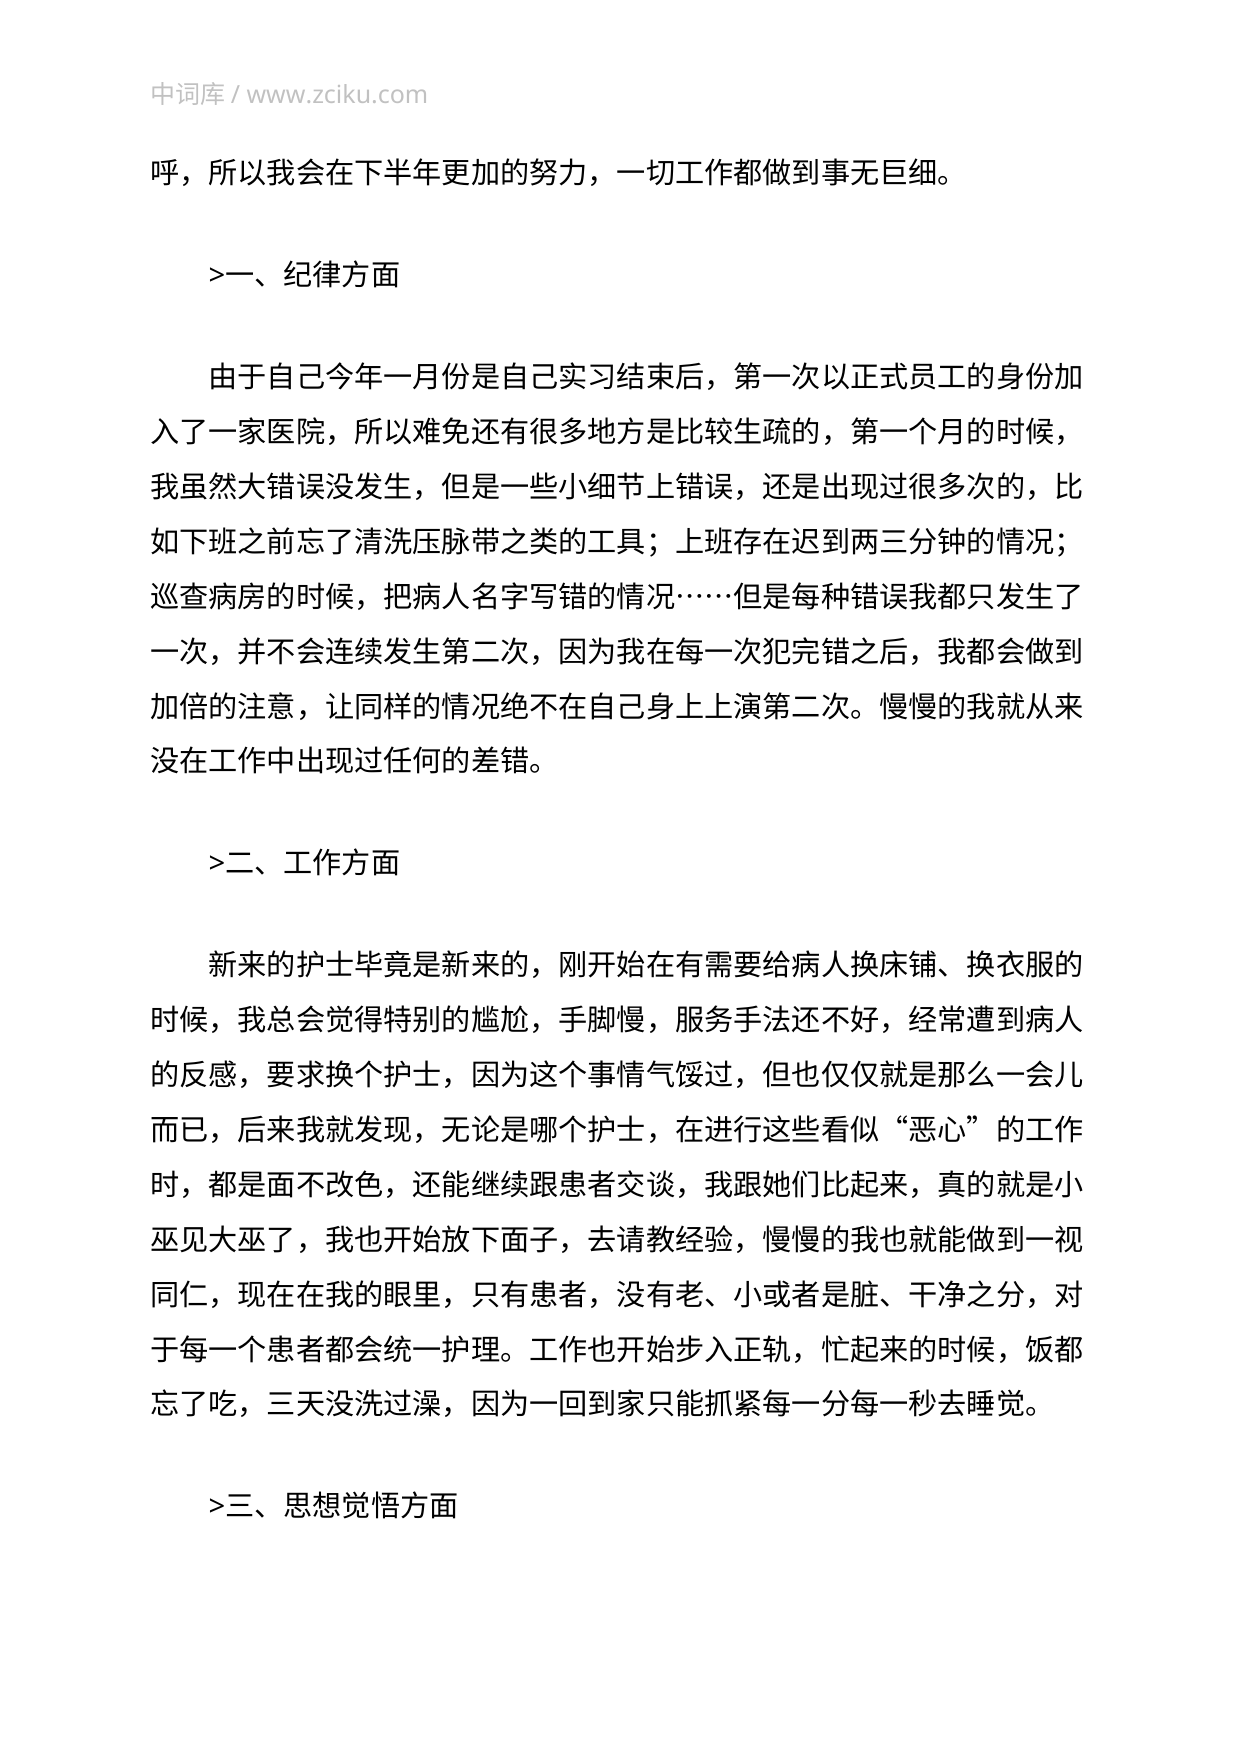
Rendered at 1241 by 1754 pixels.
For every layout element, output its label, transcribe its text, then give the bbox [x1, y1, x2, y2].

text >二、工作方面 [150, 840, 1090, 882]
text 新来的护士毕竟是新来的，刚开始在有需要给病人换床铺、换衣服的时候，我总会觉得特别的尴尬，手脚慢，服务手法还不好，经常遭到病人的反感，要求换个护士，因为这个事情气馁过，但也仅仅就是那么一会儿而已，后来我就发现，无论是哪个护士，在进行这些看似“恶心”的工作时，都是面不改色，还能继续跟患者交谈，我跟她们比起来，真的就是小巫见大巫了，我也开始放下面子，去请教经验，慢慢的我也就能做到一视同仁，现在在我的眼里，只有患者，没有老、小或者是脏、干净之分，对于每一个患者都会统一护理。工作也开始步入正轨，忙起来的时候，饭都忘了吃，三天没洗过澡，因为一回到家只能抓紧每一分每一秒去睡觉。 [150, 942, 1090, 1423]
text 由于自己今年一月份是自己实习结束后，第一次以正式员工的身份加入了一家医院，所以难免还有很多地方是比较生疏的，第一个月的时候，我虽然大错误没发生，但是一些小细节上错误，还是出现过很多次的，比如下班之前忘了清洗压脉带之类的工具；上班存在迟到两三分钟的情况；巡查病房的时候，把病人名字写错的情况……但是每种错误我都只发生了一次，并不会连续发生第二次，因为我在每一次犯完错之后，我都会做到加倍的注意，让同样的情况绝不在自己身上上演第二次。慢慢的我就从来没在工作中出现过任何的差错。 [150, 354, 1090, 780]
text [150, 150, 1090, 192]
text >三、思想觉悟方面 [150, 1483, 1090, 1525]
text >一、纪律方面 [150, 252, 1090, 294]
